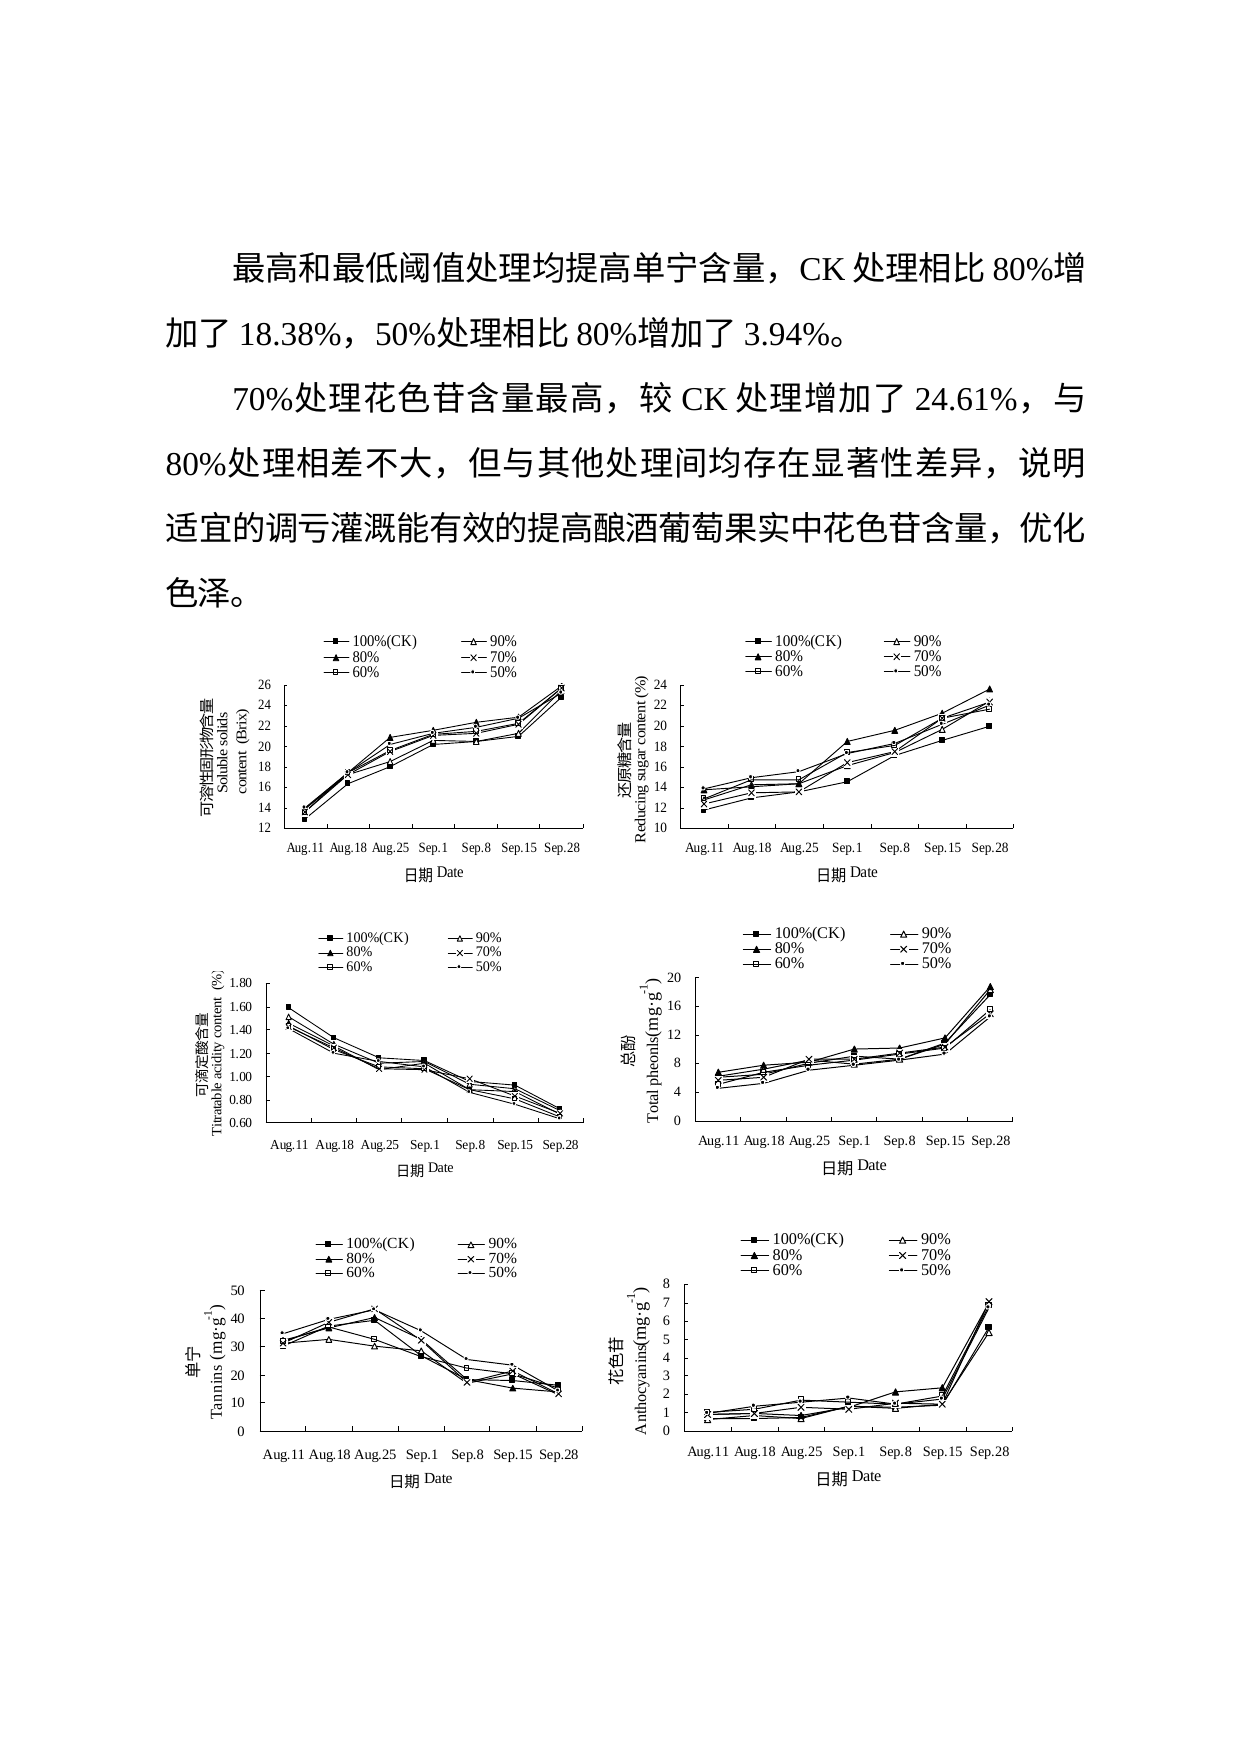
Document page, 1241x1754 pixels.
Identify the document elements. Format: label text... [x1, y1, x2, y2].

text 70%处理花色苷含量最高，较CK处理增加了24.61%，与80%处理相差不大，但与其他处理间均存在显著性差异，说明适宜的调亏灌溉能有效的提高酿酒葡萄果实中花色苷含量，优化色泽。 [165, 549, 1087, 623]
text 最高和最低阈值处理均提高单宁含量，CK处理相比80%增加了18.38%，50%处理相比80%增加了3.94%。 [165, 233, 1087, 363]
text 70%处理花色苷含量最高，较CK处理增加了24.61%，与80%处理相差不大，但与其他处理间均存在显著性差异，说明适宜的调亏灌溉能有效的提高酿酒葡萄果实中花色苷含量，优化色泽。 [165, 363, 1087, 501]
